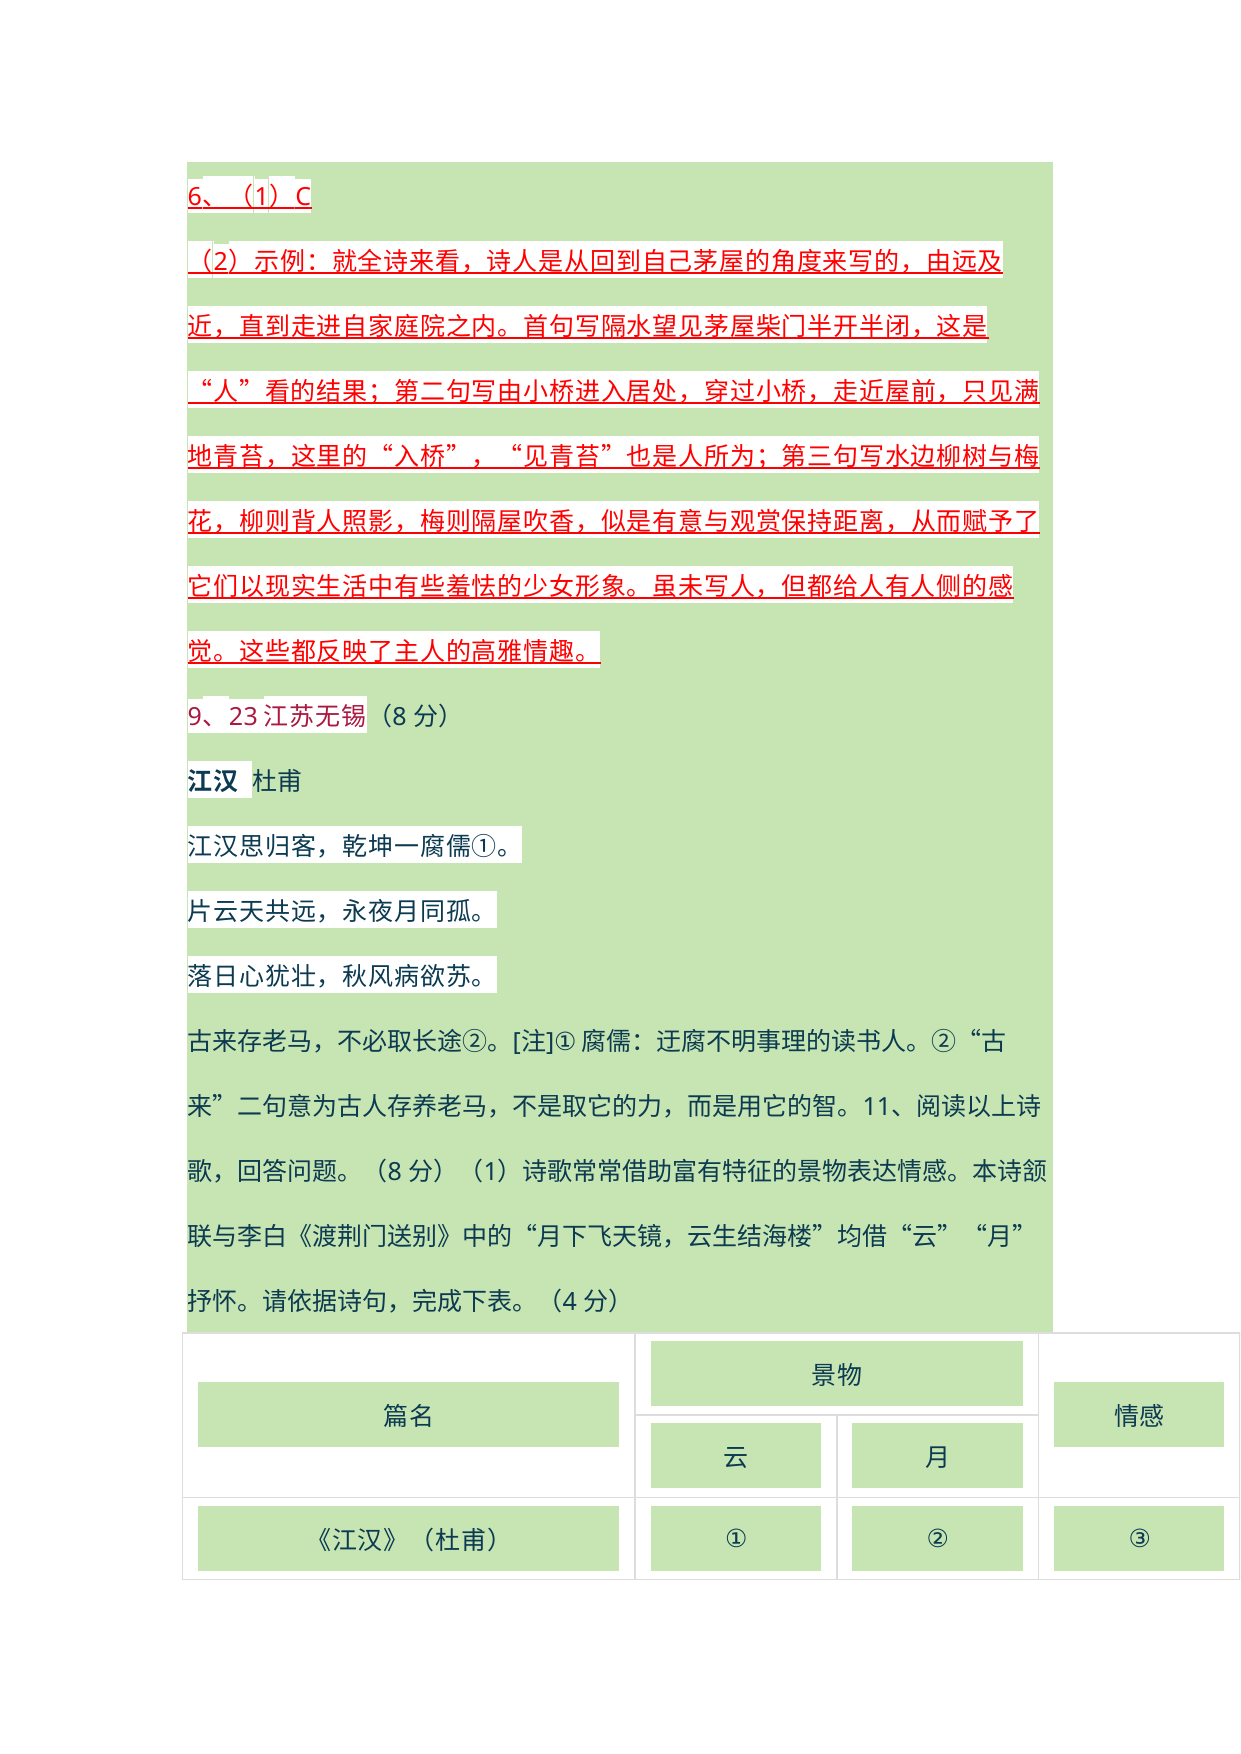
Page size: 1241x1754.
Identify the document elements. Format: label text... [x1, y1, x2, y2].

text 9、23江苏无锡（8 分） [187, 682, 1053, 747]
table_header 景物 [636, 1334, 1038, 1414]
table_cell ② [838, 1498, 1038, 1578]
table_cell 《江汉》（杜甫） [183, 1498, 634, 1578]
table_cell 月 [838, 1416, 1038, 1496]
table_cell 云 [636, 1416, 836, 1496]
text 落日心犹壮，秋风病欲苏。 [187, 942, 1053, 1007]
table_header 情感 [1039, 1334, 1239, 1496]
text 片云天共远，永夜月同孤。 [187, 877, 1053, 942]
text 6、（1）C （2）示例：就全诗来看，诗人是从回到自己茅屋的角度来写的，由远及近，直到走进自家庭院之内。首句写隔水望见茅屋柴门半开半闭，这是“人”看的结果；第二句写由小桥进入居处，穿过小桥，走近屋前，只见满地青苔，这里的“入桥”，“见青苔”也是人所为；第三句写水边柳树与梅花，柳则背人照影，梅则隔屋吹香，似是有意与观赏保持距离，从而赋予了它们以现实生活中有些羞怯的少女形象。虽未写人，但都给人有人侧的感觉。这些都反映了主人的高雅情趣。 [187, 162, 1053, 682]
text 古来存老马，不必取长途②。[注]①腐儒：迂腐不明事理的读书人。②“古来”二句意为古人存养老马，不是取它的力，而是用它的智。11、阅读以上诗歌，回答问题。（8 分）（1）诗歌常常借助富有特征的景物表达情感。本诗颔联与李白《渡荆门送别》中的“月下飞天镜，云生结海楼”均借“云”“月”抒怀。请依据诗句，完成下表。（4 分） [187, 1007, 1053, 1332]
table_cell ① [636, 1498, 836, 1578]
table_cell ③ [1039, 1498, 1239, 1578]
text 江汉 杜甫 [187, 747, 1053, 812]
text 江汉思归客，乾坤一腐儒①。 [187, 812, 1053, 877]
table_header 篇名 [183, 1334, 634, 1496]
